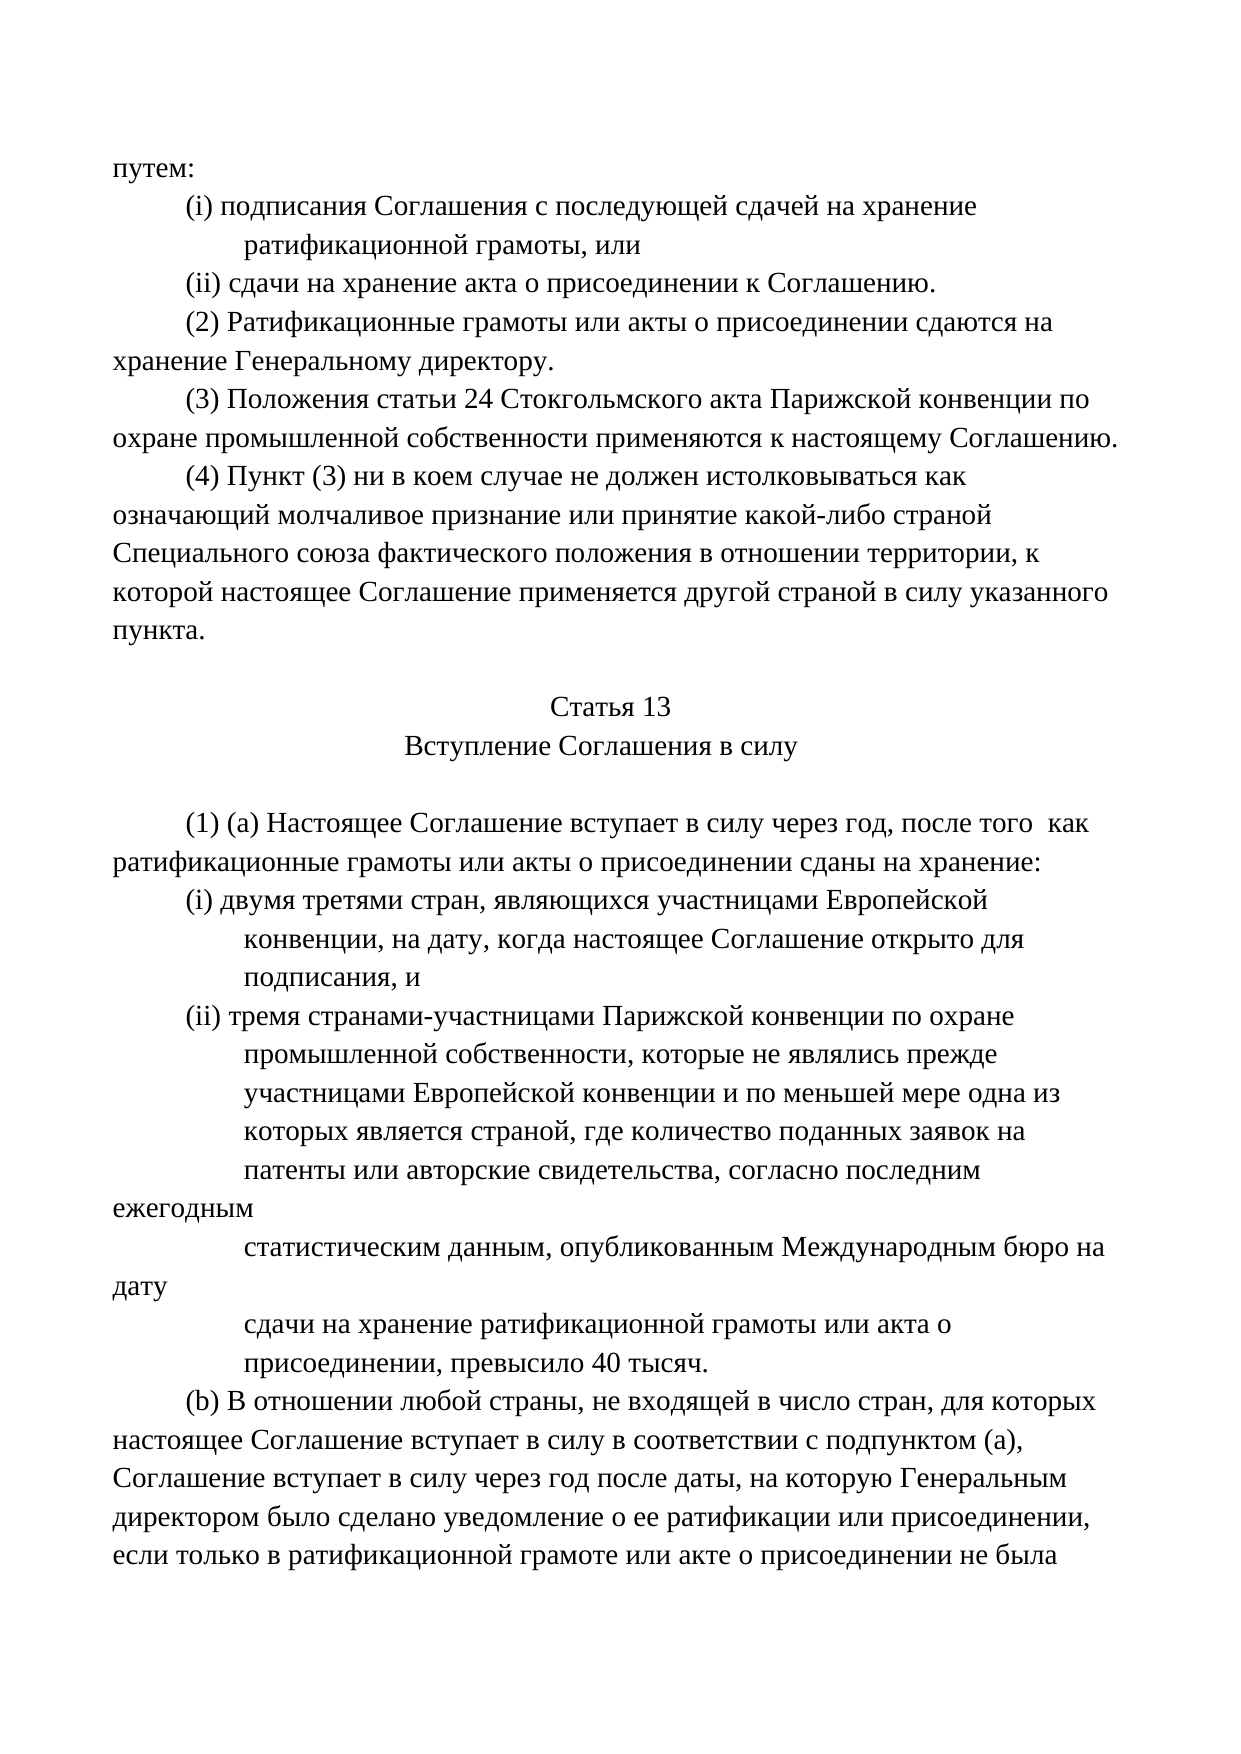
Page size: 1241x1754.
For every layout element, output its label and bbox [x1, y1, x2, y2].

text [112, 150, 1128, 1571]
